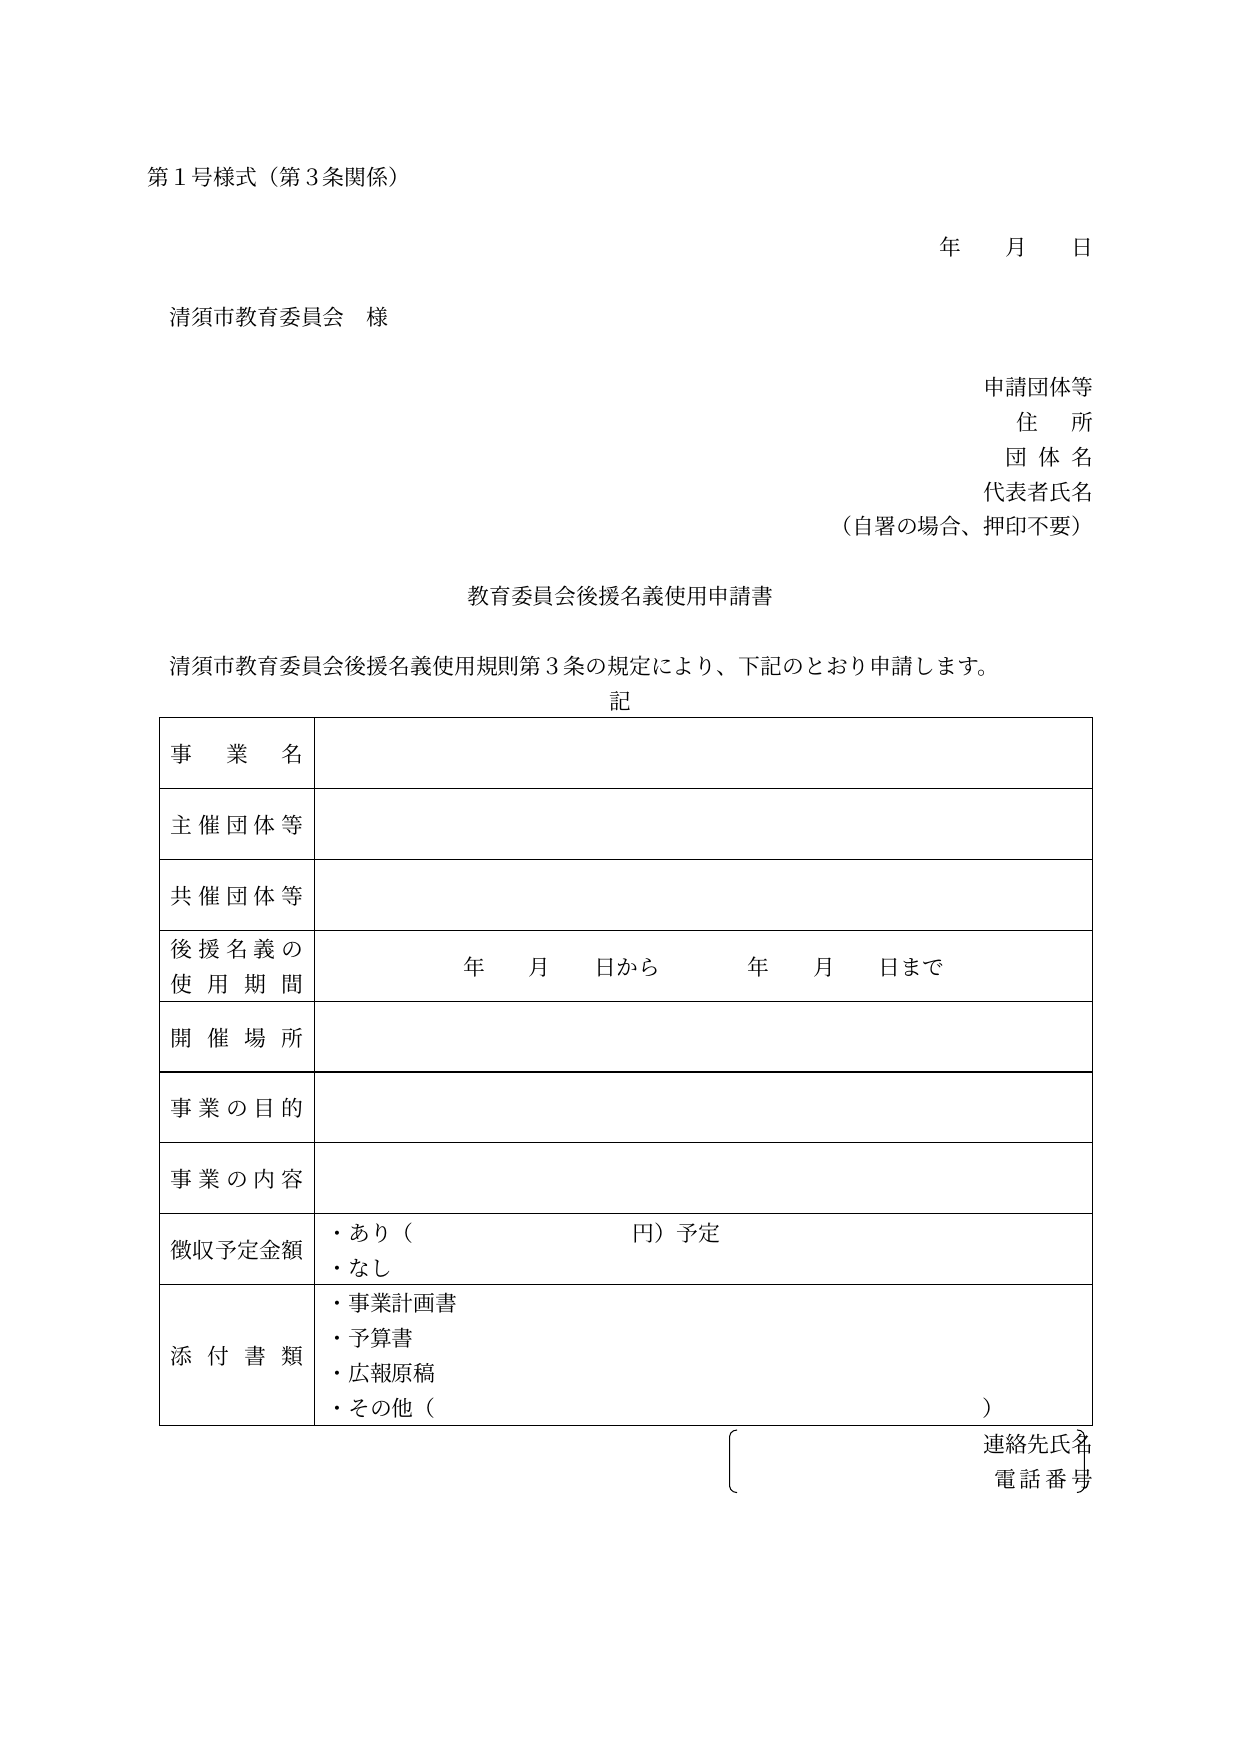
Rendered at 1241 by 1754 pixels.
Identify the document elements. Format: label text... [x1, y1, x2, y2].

text 第１号様式（第３条関係） [148, 159, 1092, 194]
text 清須市教育委員会 様 [148, 298, 1092, 333]
text 年 月 日 [148, 229, 1092, 264]
table_cell ・あり（ 円）予定 ・なし [315, 1214, 1092, 1284]
text 教育委員会後援名義使用申請書 [148, 578, 1092, 613]
table_cell 年 月 日から 年 月 日まで [315, 931, 1092, 1001]
table_cell 徴収予定金額 [160, 1214, 314, 1284]
subtitle 記 [148, 682, 1092, 717]
text 清須市教育委員会後援名義使用規則第３条の規定により、下記のとおり申請します。 [148, 647, 1092, 682]
text 申請団体等 [148, 368, 1092, 403]
text 連絡先氏名 [148, 1426, 1092, 1461]
table_cell ・事業計画書 ・予算書 ・広報原稿 ・その他（ ） [315, 1285, 1092, 1424]
table_cell 添付書類 [160, 1285, 314, 1424]
table_header 事業名 [160, 718, 314, 788]
table_cell 事業の目的 [160, 1073, 314, 1142]
table_cell 後援名義の 使用期間 [160, 931, 314, 1001]
table_cell 主催団体等 [160, 789, 314, 859]
table_cell [315, 860, 1092, 930]
text 代表者氏名 [148, 473, 1092, 508]
table_cell 開催場所 [160, 1002, 314, 1071]
text 住所 [148, 403, 1092, 438]
table_cell 事業の内容 [160, 1143, 314, 1213]
text （自署の場合、押印不要） [148, 508, 1092, 543]
text 電話番号 [148, 1461, 1092, 1495]
table_cell [315, 789, 1092, 859]
table_cell [315, 1002, 1092, 1071]
text 団体名 [148, 438, 1092, 473]
table_header [315, 718, 1092, 788]
table_cell [315, 1073, 1092, 1142]
table_cell [315, 1143, 1092, 1213]
table_cell 共催団体等 [160, 860, 314, 930]
